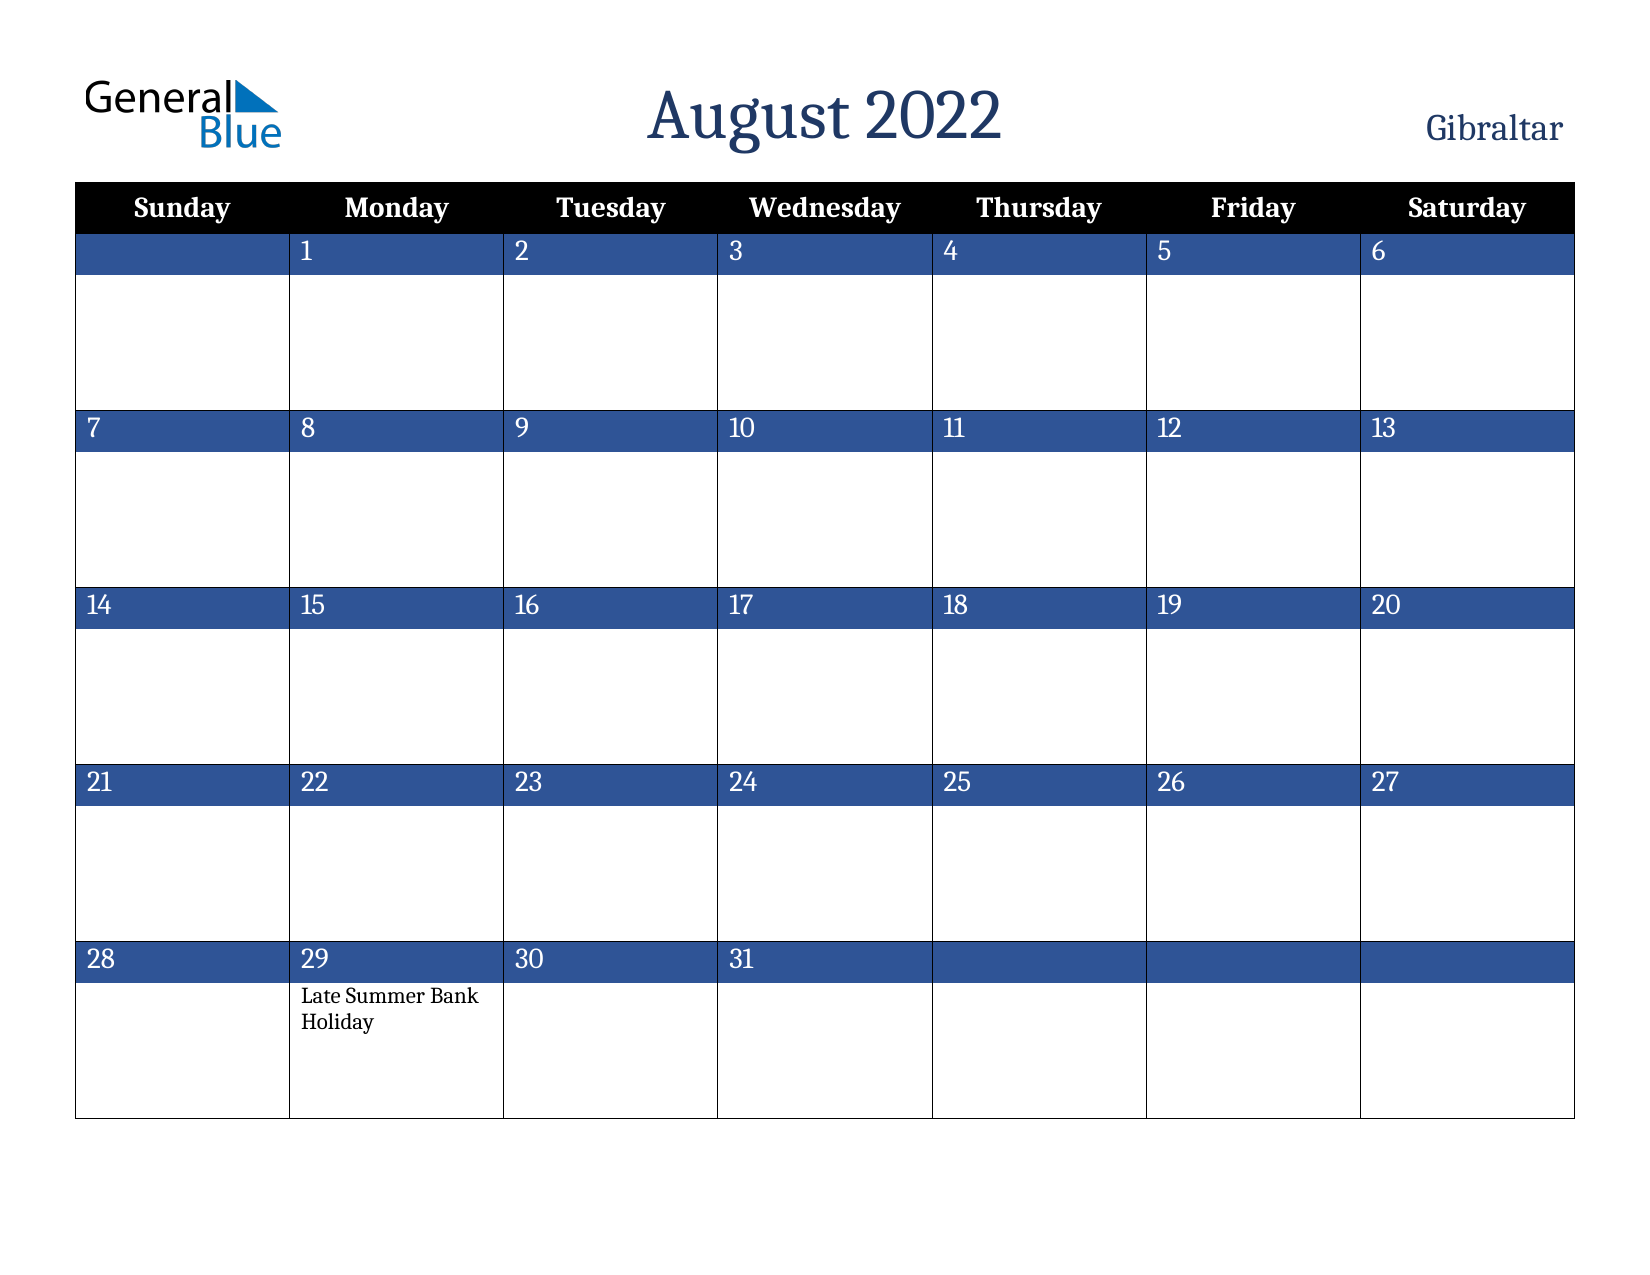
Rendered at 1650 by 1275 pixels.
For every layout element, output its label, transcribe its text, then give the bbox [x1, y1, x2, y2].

table_cell 4 [933, 234, 1146, 275]
table_cell [1361, 629, 1574, 764]
table_cell [933, 806, 1146, 941]
table_cell Tuesday [504, 183, 717, 233]
table_cell 20 [1361, 588, 1574, 629]
picture [86, 80, 281, 148]
table_cell 18 [933, 588, 1146, 629]
table_cell 25 [933, 765, 1146, 806]
table_cell [1147, 942, 1360, 983]
table_cell 28 [76, 942, 289, 983]
table_cell 19 [1147, 588, 1360, 629]
table_cell Sunday [76, 183, 289, 233]
table_cell [504, 275, 717, 410]
table_cell [718, 629, 932, 764]
table_cell [1361, 806, 1574, 941]
table_cell Wednesday [718, 183, 932, 233]
table_cell [290, 452, 503, 587]
table_cell [718, 806, 932, 941]
table_cell [504, 983, 717, 1118]
table_cell 23 [504, 765, 717, 806]
table_cell [718, 983, 932, 1118]
table_cell [290, 275, 503, 410]
table_cell 30 [504, 942, 717, 983]
table_cell 21 [76, 765, 289, 806]
table_cell [290, 629, 503, 764]
table_cell Thursday [933, 183, 1146, 233]
table_cell [76, 234, 289, 275]
table_cell [290, 806, 503, 941]
table_cell [1361, 452, 1574, 587]
table_cell [1147, 806, 1360, 941]
table_cell 10 [718, 411, 932, 452]
table_cell 31 [718, 942, 932, 983]
table_cell 8 [290, 411, 503, 452]
table_cell [933, 452, 1146, 587]
table_cell [718, 275, 932, 410]
table_cell [933, 983, 1146, 1118]
table_cell 17 [718, 588, 932, 629]
table_cell [1147, 629, 1360, 764]
table_cell 6 [1361, 234, 1574, 275]
table_cell 15 [290, 588, 503, 629]
table_cell [76, 806, 289, 941]
table_cell 13 [1361, 411, 1574, 452]
table_cell Friday [1147, 183, 1360, 233]
table_header [76, 75, 503, 182]
table_cell 22 [290, 765, 503, 806]
table_cell [76, 983, 289, 1118]
table_cell 5 [1147, 234, 1360, 275]
table_cell Monday [290, 183, 503, 233]
table_cell 1 [290, 234, 503, 275]
table_header Gibraltar [1146, 75, 1574, 182]
table_cell [76, 452, 289, 587]
table_cell [718, 452, 932, 587]
table_cell [1361, 275, 1574, 410]
table_cell 24 [718, 765, 932, 806]
table_cell 27 [1361, 765, 1574, 806]
table_cell [504, 452, 717, 587]
table_cell 12 [1147, 411, 1360, 452]
table_cell [1147, 983, 1360, 1118]
table_cell [1147, 452, 1360, 587]
table_cell [504, 629, 717, 764]
table_cell 26 [1147, 765, 1360, 806]
table_cell [1361, 983, 1574, 1118]
table_cell 29 [290, 942, 503, 983]
table_cell 9 [504, 411, 717, 452]
table_cell [76, 275, 289, 410]
table_cell Late Summer Bank Holiday [290, 983, 503, 1118]
table_cell 16 [504, 588, 717, 629]
table_cell [1147, 275, 1360, 410]
table_cell [933, 629, 1146, 764]
table_cell [504, 806, 717, 941]
table_cell 14 [76, 588, 289, 629]
table_cell 7 [76, 411, 289, 452]
table_cell 11 [933, 411, 1146, 452]
table_cell [933, 942, 1146, 983]
table_cell [76, 629, 289, 764]
table_header August 2022 [504, 75, 1146, 182]
table_cell 3 [718, 234, 932, 275]
table_cell [1361, 942, 1574, 983]
table_cell 2 [504, 234, 717, 275]
table_cell [933, 275, 1146, 410]
table_cell Saturday [1361, 183, 1574, 233]
